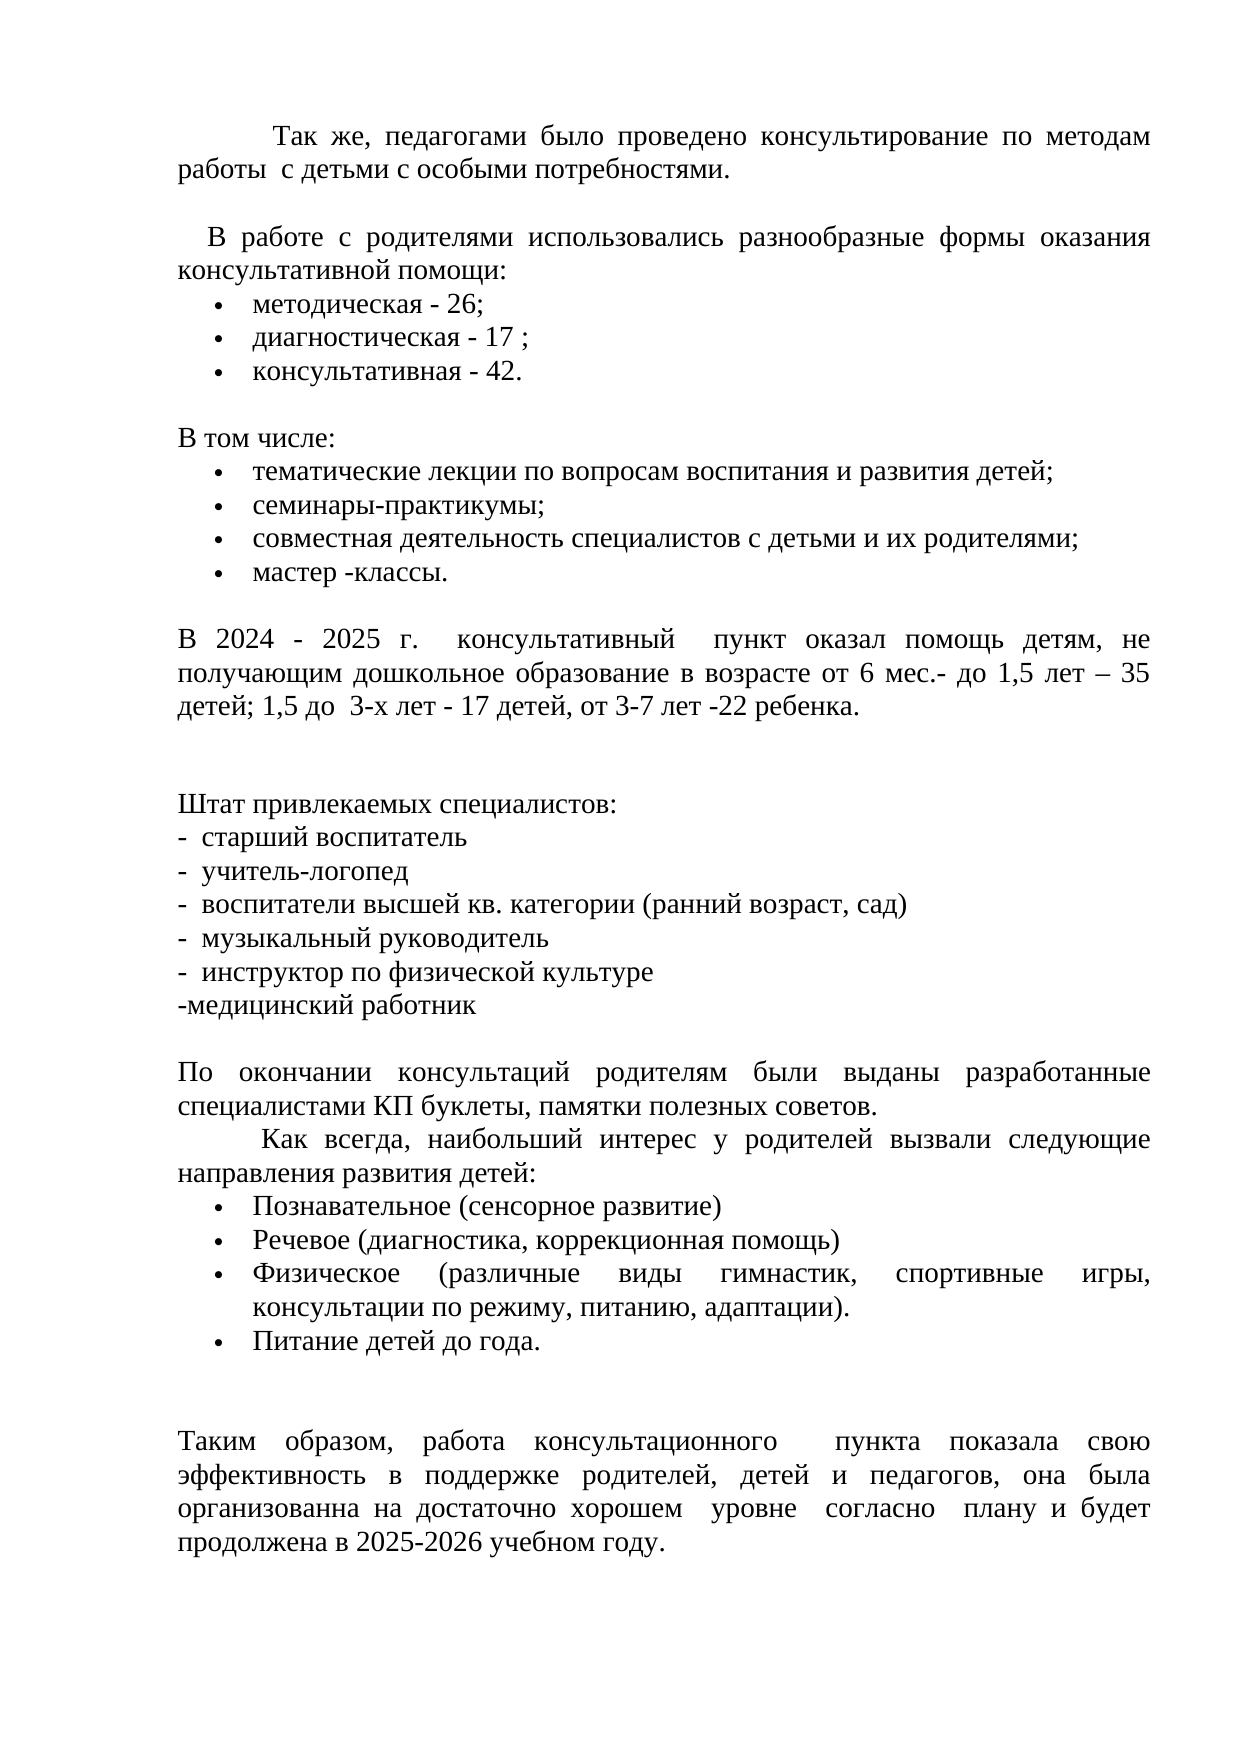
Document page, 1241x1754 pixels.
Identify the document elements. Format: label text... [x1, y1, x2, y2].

text Так же, педагогами было проведено консультирование по методам работы с детьми с особыми потребностями. [177, 118, 1152, 185]
text - музыкальный руководитель [177, 920, 1152, 954]
text В том числе: [177, 420, 1152, 453]
list консультативная - 42. [215, 353, 1152, 386]
text - инструктор по физической культуре [177, 954, 1152, 987]
text Как всегда, наибольший интерес у родителей вызвали следующие направления развития детей: [177, 1121, 1152, 1188]
list семинары-практикумы; [215, 487, 1152, 521]
text Таким образом, работа консультационного пункта показала свою эффективность в поддержке родителей, детей и педагогов, она была организованна на достаточно хорошем уровне согласно плану и будет продолжена в 2025-2026 учебном году. [177, 1423, 1152, 1557]
text Штат привлекаемых специалистов: [177, 786, 1152, 819]
list совместная деятельность специалистов с детьми и их родителями; [215, 521, 1152, 554]
list мастер -классы. [215, 554, 1152, 588]
text - учитель-логопед [177, 853, 1152, 887]
list Физическое (различные виды гимнастик, спортивные игры, консультации по режиму, питанию, адаптации). [215, 1256, 1152, 1323]
list тематические лекции по вопросам воспитания и развития детей; [215, 453, 1152, 487]
text -медицинский работник [177, 987, 1152, 1021]
text По окончании консультаций родителям были выданы разработанные специалистами КП буклеты, памятки полезных советов. [177, 1054, 1152, 1121]
text - воспитатели высшей кв. категории (ранний возраст, сад) [177, 887, 1152, 920]
list Речевое (диагностика, коррекционная помощь) [215, 1222, 1152, 1256]
list диагностическая - 17 ; [215, 319, 1152, 353]
list методическая - 26; [215, 286, 1152, 319]
list Питание детей до года. [215, 1323, 1152, 1356]
list Познавательное (сенсорное развитие) [215, 1188, 1152, 1222]
text - старший воспитатель [177, 819, 1152, 853]
text В 2024 - 2025 г. консультативный пункт оказал помощь детям, не получающим дошкольное образование в возрасте от 6 мес.- до 1,5 лет – 35 детей; 1,5 до 3-х лет - 17 детей, от 3-7 лет -22 ребенка. [177, 621, 1152, 722]
text В работе с родителями использовались разнообразные формы оказания консультативной помощи: [177, 219, 1152, 286]
